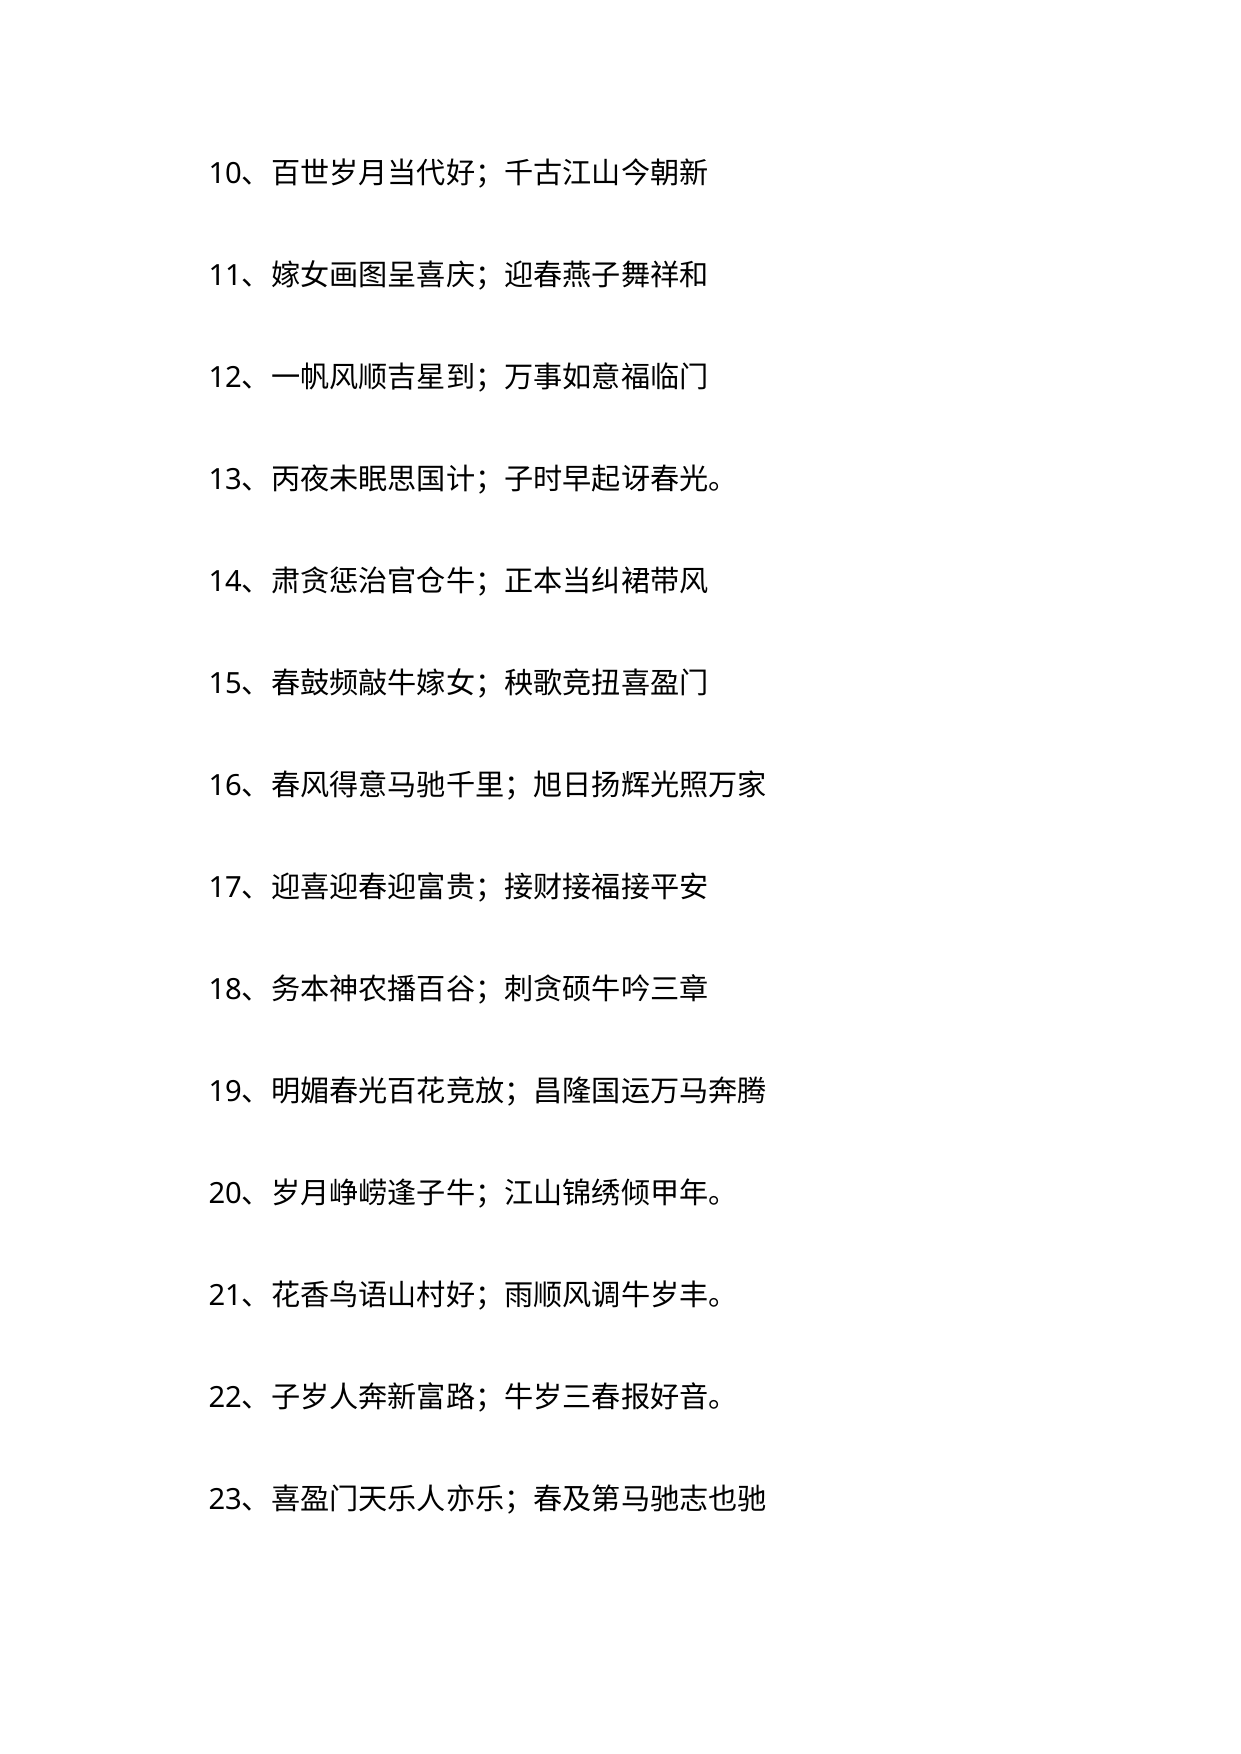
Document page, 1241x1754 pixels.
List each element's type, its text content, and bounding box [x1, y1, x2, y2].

text 22、子岁人奔新富路；牛岁三春报好音。 [150, 1374, 1090, 1416]
text 19、明媚春光百花竞放；昌隆国运万马奔腾 [150, 1068, 1090, 1110]
text 20、岁月峥崂逢子牛；江山锦绣倾甲年。 [150, 1170, 1090, 1212]
text 12、一帆风顺吉星到；万事如意福临门 [150, 354, 1090, 396]
text 13、丙夜未眠思国计；子时早起讶春光。 [150, 456, 1090, 498]
text 21、花香鸟语山村好；雨顺风调牛岁丰。 [150, 1272, 1090, 1314]
text 10、百世岁月当代好；千古江山今朝新 [150, 150, 1090, 192]
text 15、春鼓频敲牛嫁女；秧歌竞扭喜盈门 [150, 660, 1090, 702]
text 17、迎喜迎春迎富贵；接财接福接平安 [150, 864, 1090, 906]
text 14、肃贪惩治官仓牛；正本当纠裙带风 [150, 558, 1090, 600]
text 18、务本神农播百谷；刺贪硕牛吟三章 [150, 966, 1090, 1008]
text 23、喜盈门天乐人亦乐；春及第马驰志也驰 [150, 1476, 1090, 1518]
text 11、嫁女画图呈喜庆；迎春燕子舞祥和 [150, 252, 1090, 294]
text 16、春风得意马驰千里；旭日扬辉光照万家 [150, 762, 1090, 804]
